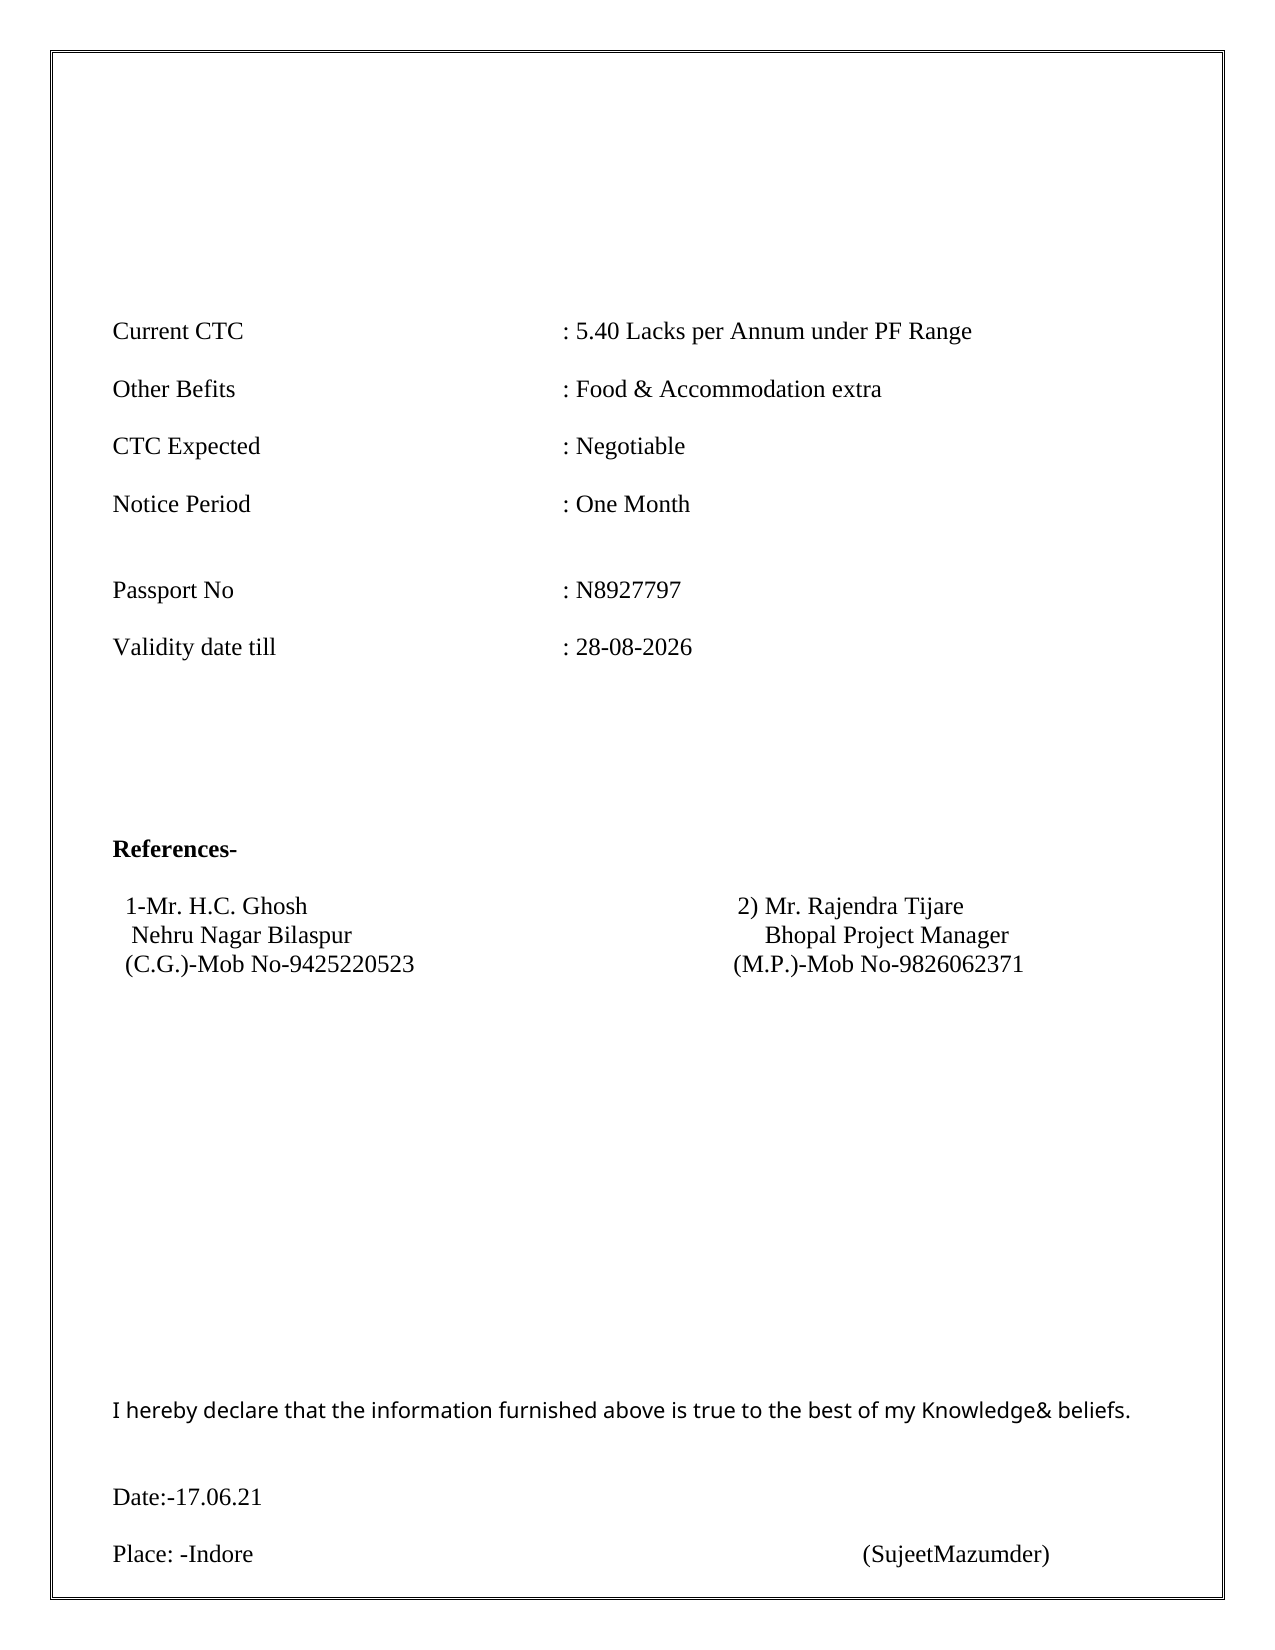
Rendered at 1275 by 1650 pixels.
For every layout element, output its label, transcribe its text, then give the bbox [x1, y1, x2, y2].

text Other Befits : Food & Accommodation extra [112, 374, 1162, 402]
text Current CTC : 5.40 Lacks per Annum under PF Range [112, 316, 1162, 345]
text Nehru Nagar Bilaspur Bhopal Project Manager [112, 920, 1162, 949]
text Notice Period : One Month [112, 489, 1162, 517]
text Validity date till : 28-08-2026 [112, 632, 1162, 661]
text CTC Expected : Negotiable [112, 431, 1162, 460]
text (C.G.)-Mob No-9425220523 (M.P.)-Mob No-9826062371 [112, 949, 1162, 977]
text Place: -Indore (SujeetMazumder) [112, 1539, 1162, 1568]
text 1-Mr. H.C. Ghosh 2) Mr. Rajendra Tijare [112, 891, 1162, 920]
text I hereby declare that the information furnished above is true to the best of my Knowledge& beliefs. [112, 1394, 1162, 1424]
text Date:-17.06.21 [112, 1482, 1162, 1511]
text References- [112, 834, 1162, 862]
text Passport No : N8927797 [112, 575, 1162, 604]
